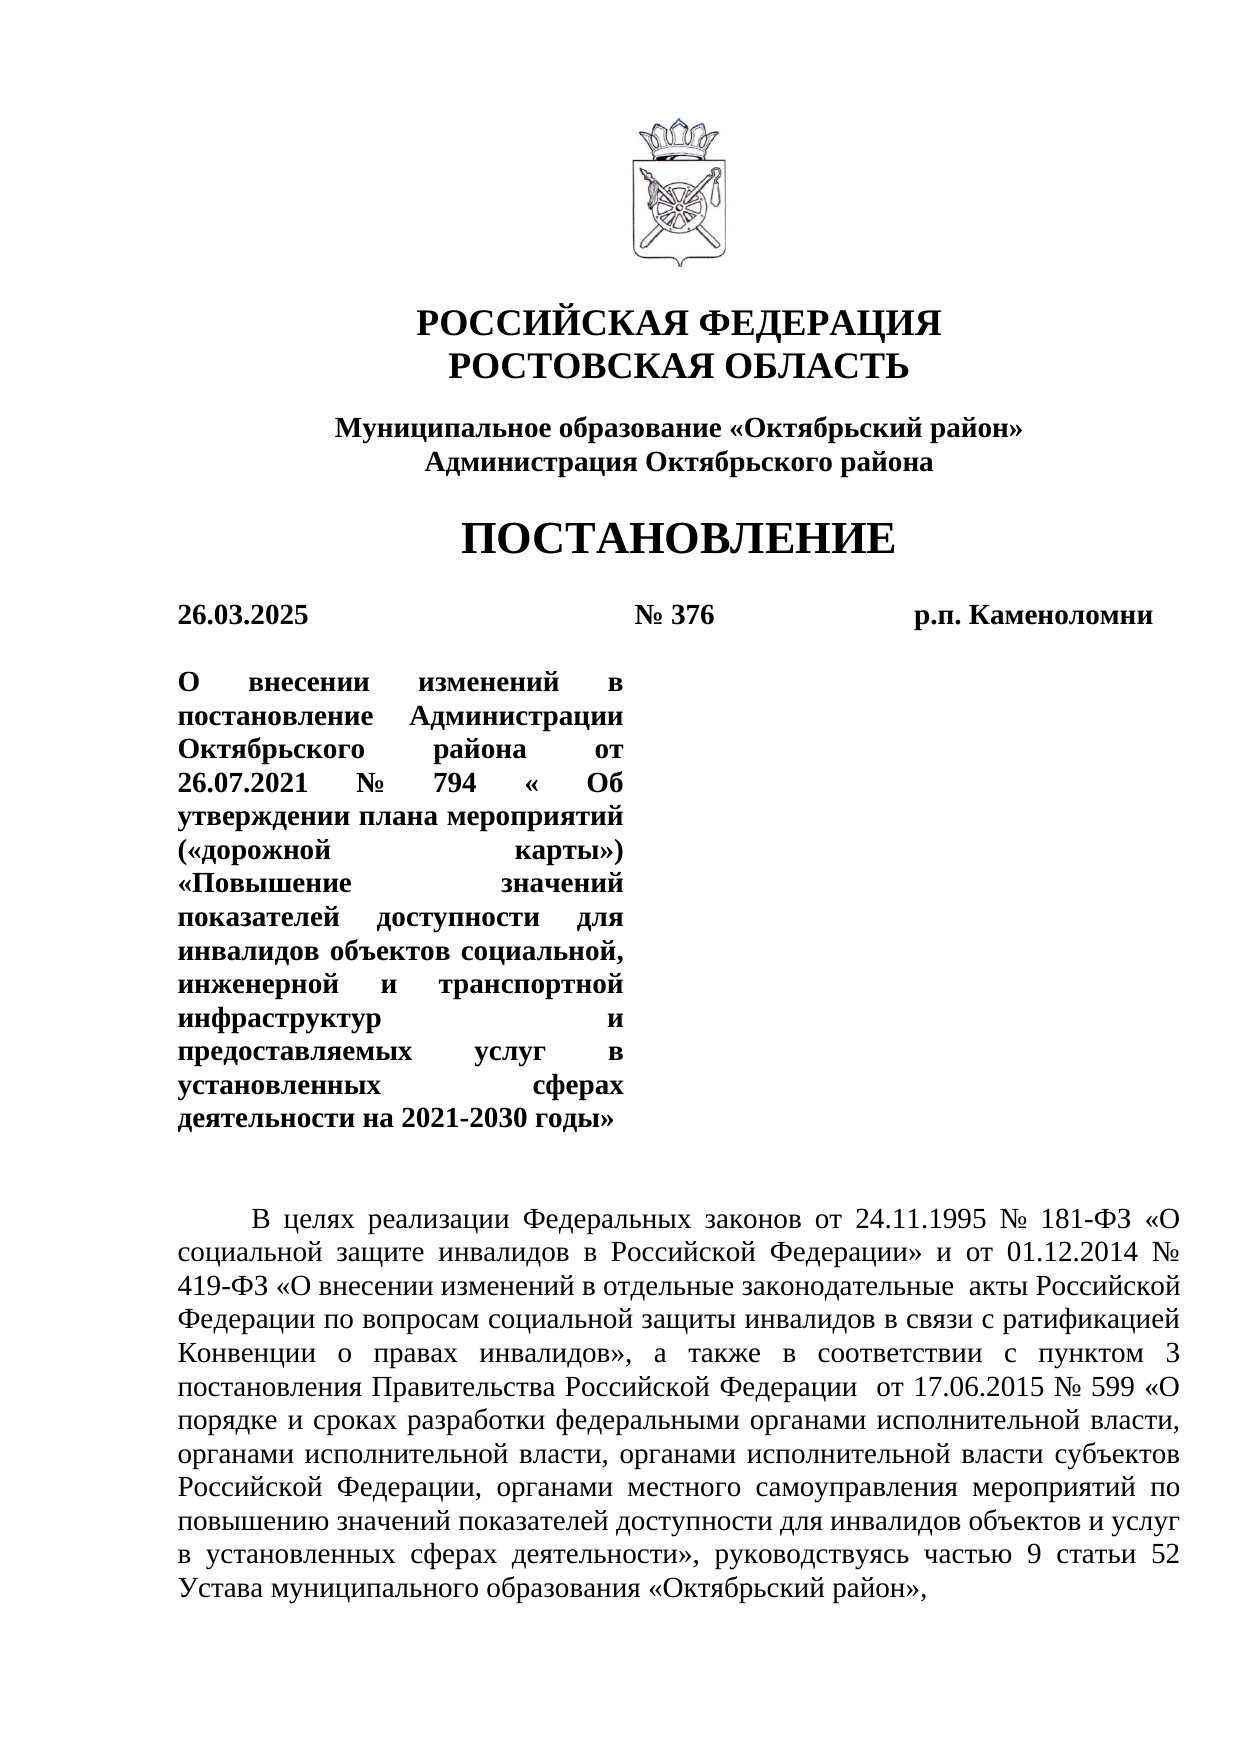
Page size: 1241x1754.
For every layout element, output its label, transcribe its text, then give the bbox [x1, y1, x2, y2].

text 26.03.2025 № 376 р.п. Каменоломни [177, 597, 1181, 631]
subtitle ПОСТАНОВЛЕНИЕ [177, 511, 1181, 564]
subtitle Муниципальное образование «Октябрьский район» [177, 410, 1181, 444]
picture [632, 118, 726, 267]
text В целях реализации Федеральных законов от 24.11.1995 № 181-ФЗ «О социальной защите инвалидов в Российской Федерации» и от 01.12.2014 № 419-ФЗ «О внесении изменений в отдельные законодательные акты Российской Федерации по вопросам социальной защиты инвалидов в связи с ратификацией Конвенции о правах инвалидов», а также в соответствии с пунктом 3 постановления Правительства Российской Федерации от 17.06.2015 № 599 «О порядке и сроках разработки федеральными органами исполнительной власти, органами исполнительной власти, органами исполнительной власти субъектов Российской Федерации, органами местного самоуправления мероприятий по повышению значений показателей доступности для инвалидов объектов и услуг в установленных сферах деятельности», руководствуясь частью 9 статьи 52 Устава муниципального образования «Октябрьский район», [177, 1201, 1181, 1603]
table_header О внесении изменений в постановление Администрации Октябрьского района от 26.07.2021 № 794 « Об утверждении плана мероприятий («дорожной карты») «Повышение значений показателей доступности для инвалидов объектов социальной, инженерной и транспортной инфраструктур и предоставляемых услуг в установленных сферах деятельности на 2021-2030 годы» [166, 664, 635, 1134]
text РОССИЙСКАЯ ФЕДЕРАЦИЯ [177, 300, 1181, 343]
subtitle Администрация Октябрьского района [177, 444, 1181, 477]
text РОСТОВСКАЯ ОБЛАСТЬ [177, 343, 1181, 386]
